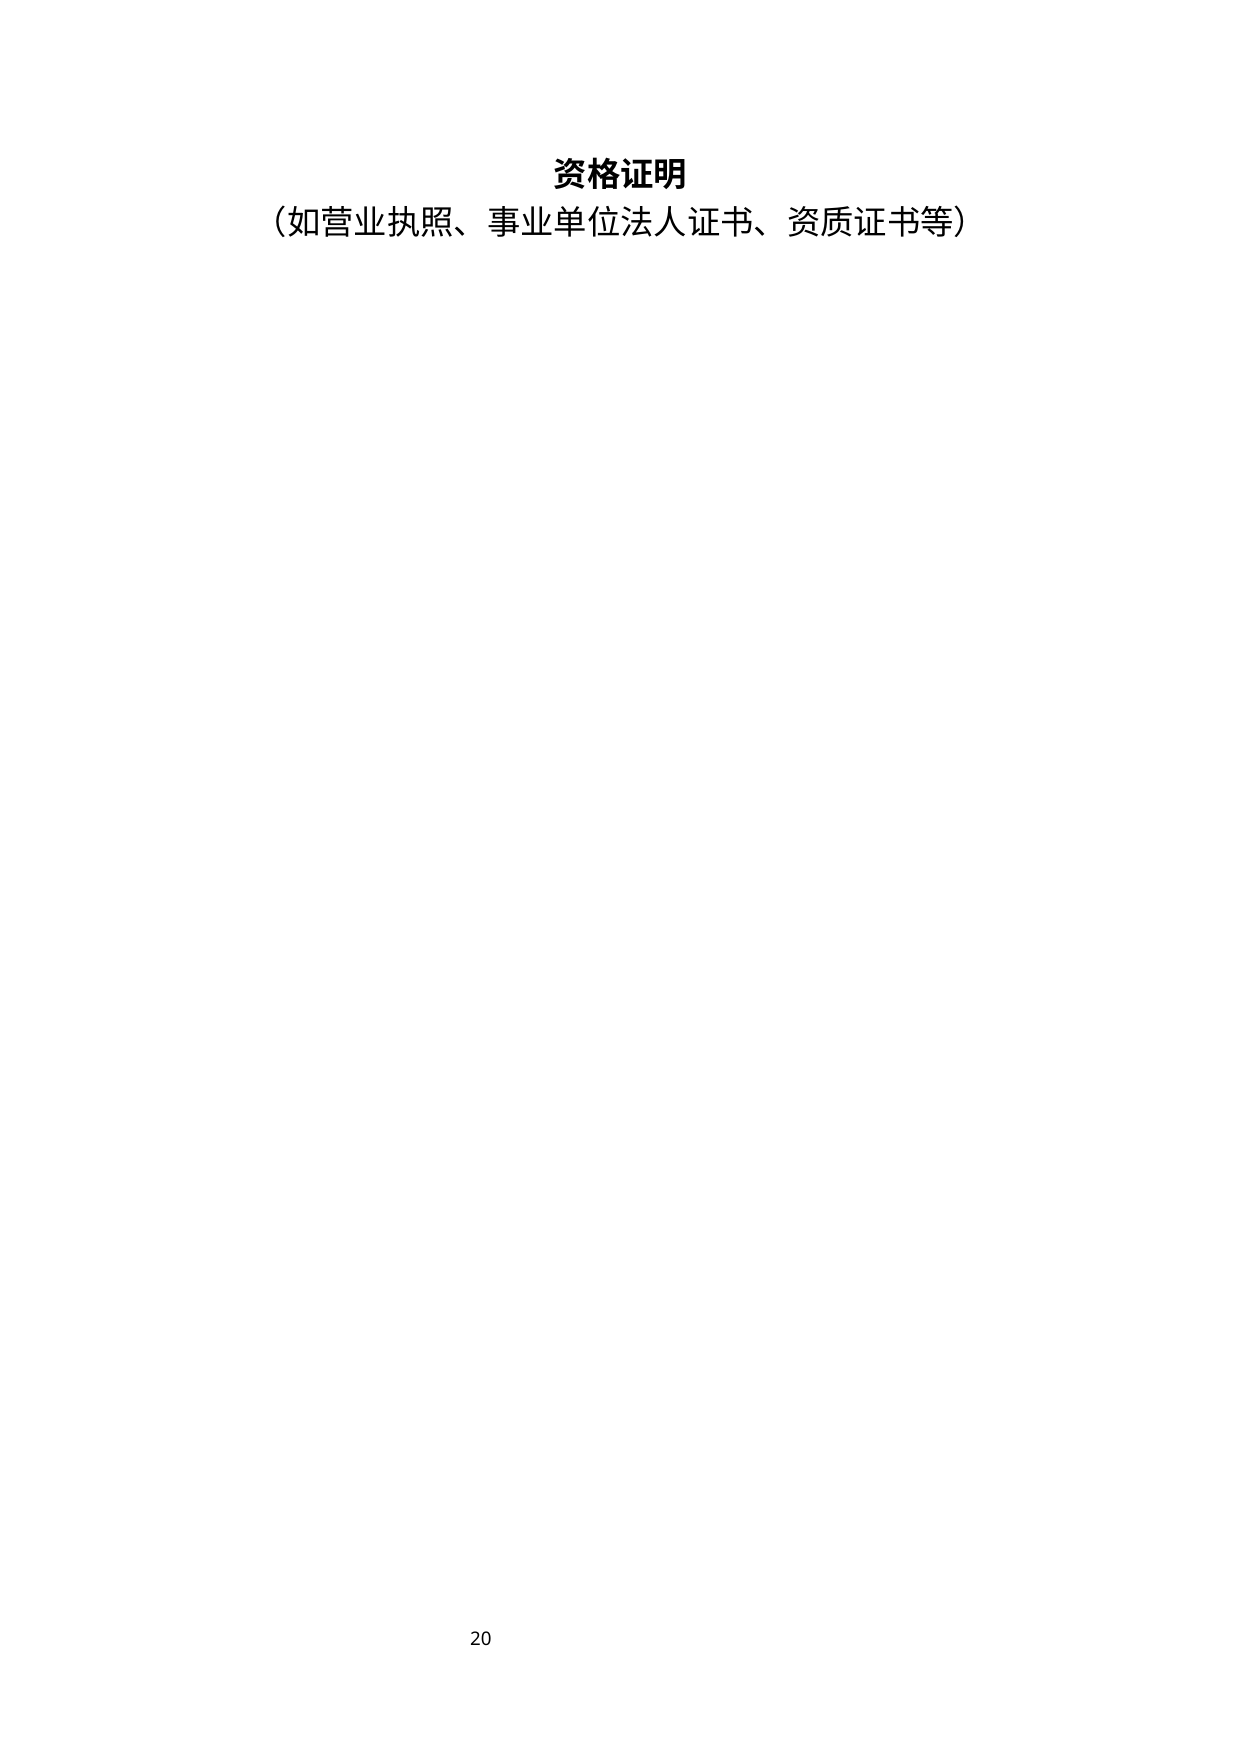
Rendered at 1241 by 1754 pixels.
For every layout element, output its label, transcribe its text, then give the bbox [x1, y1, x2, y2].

list （如营业执照、事业单位法人证书、资质证书等） [148, 196, 1092, 244]
text 资格证明 [148, 148, 1092, 196]
